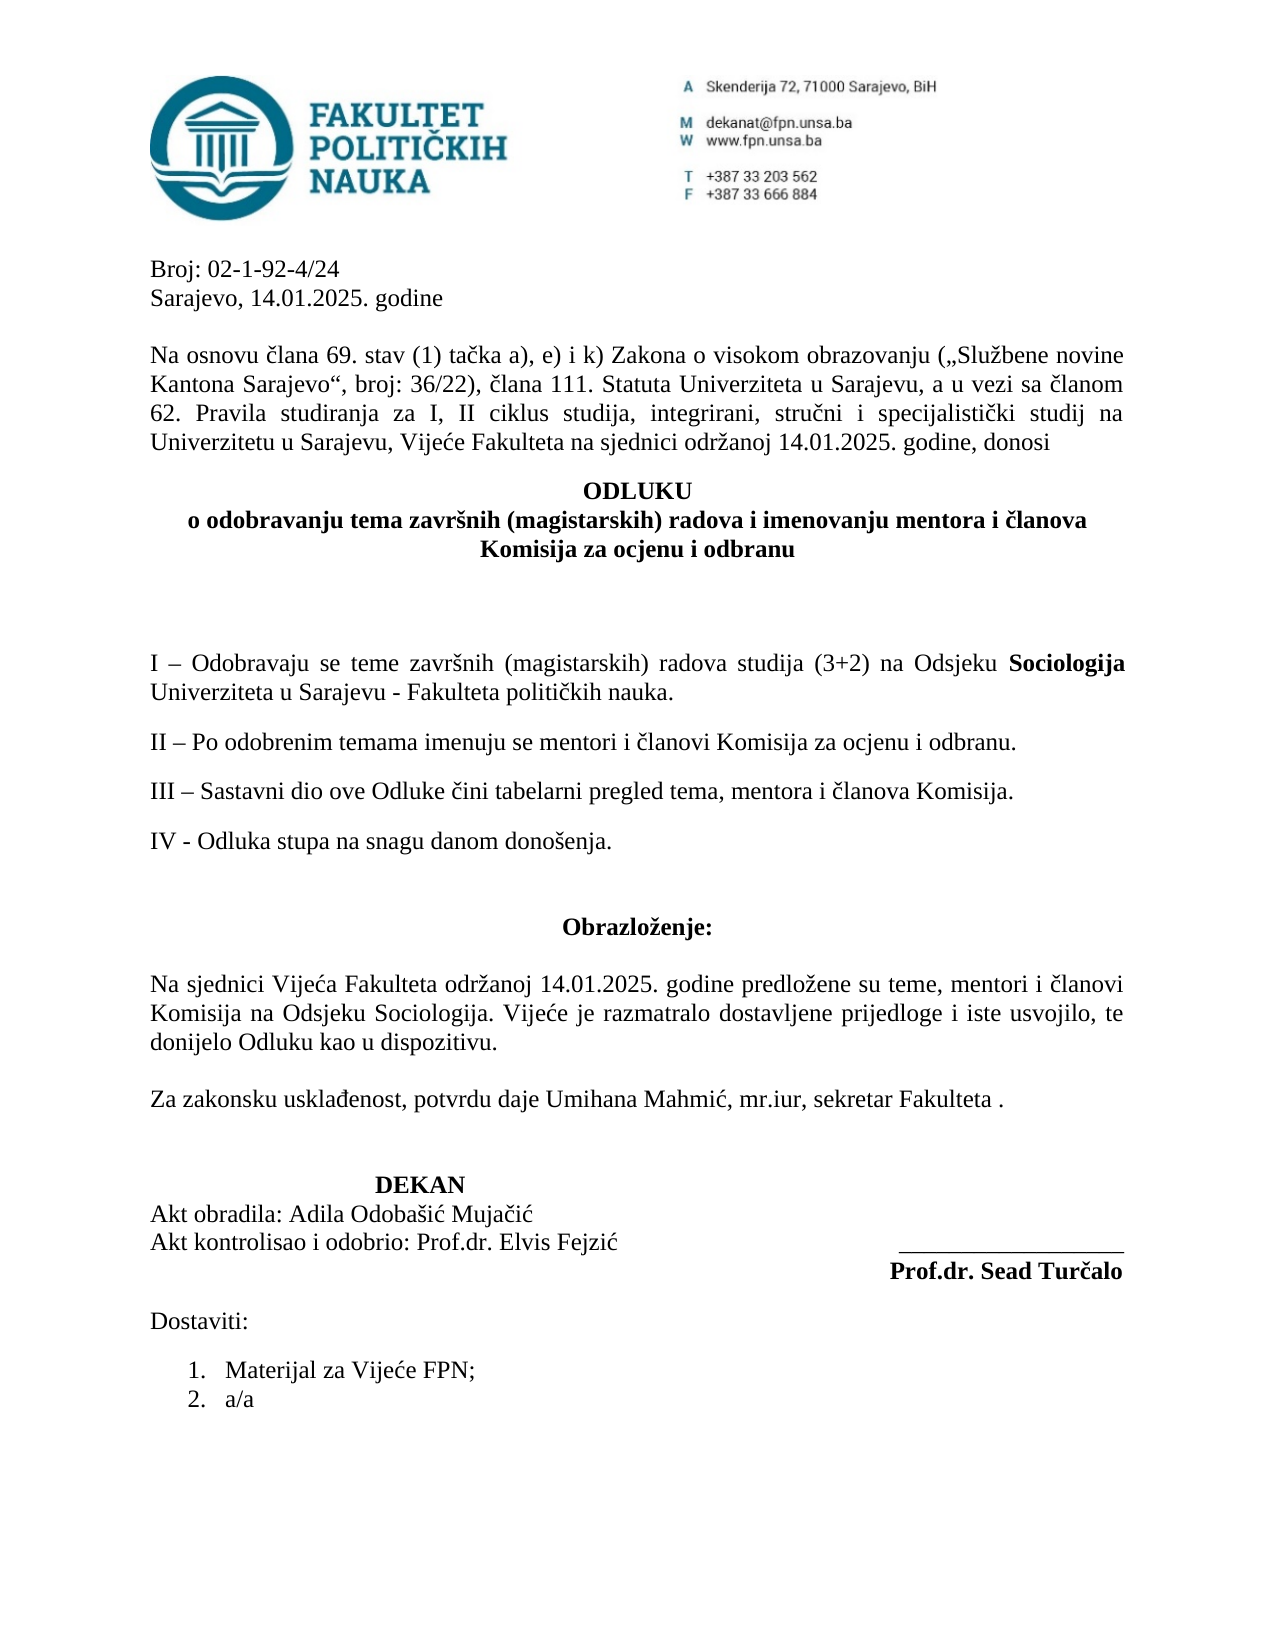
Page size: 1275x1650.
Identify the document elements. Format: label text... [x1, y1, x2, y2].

text Na sjednici Vijeća Fakulteta održanoj 14.01.2025. godine predložene su teme, mentori i članovi Komisija na Odsjeku Sociologija. Vijeće je razmatralo dostavljene prijedloge i iste usvojilo, te donijelo Odluku kao u dispozitivu. [150, 969, 1125, 1056]
text Na osnovu člana 69. stav (1) tačka a), e) i k) Zakona o visokom obrazovanju („Službene novine Kantona Sarajevo“, broj: 36/22), člana 111. Statuta Univerziteta u Sarajevu, a u vezi sa članom 62. Pravila studiranja za I, II ciklus studija, integrirani, stručni i specijalistički studij na Univerzitetu u Sarajevu, Vijeće Fakulteta na sjednici održanoj 14.01.2025. godine, donosi [150, 341, 1125, 456]
text Akt kontrolisao i odobrio: Prof.dr. Elvis Fejzić __________________ [150, 1227, 1125, 1256]
text DEKAN [375, 1113, 1125, 1199]
text Za zakonsku usklađenost, potvrdu daje Umihana Mahmić, mr.iur, sekretar Fakulteta . [150, 1084, 1125, 1113]
text II – Po odobrenim temama imenuju se mentori i članovi Komisija za ocjenu i odbranu. [150, 727, 1125, 755]
list a/a [187, 1384, 1125, 1413]
text III – Sastavni dio ove Odluke čini tabelarni pregled tema, mentora i članova Komisija. [150, 776, 1125, 805]
picture [150, 75, 938, 226]
text I – Odobravaju se teme završnih (magistarskih) radova studija (3+2) na Odsjeku Sociologija Univerziteta u Sarajevu - Fakulteta političkih nauka. [150, 648, 1125, 706]
text Sarajevo, 14.01.2025. godine [150, 283, 1125, 312]
text IV - Odluka stupa na snagu danom donošenja. [150, 826, 1125, 854]
text Akt obradila: Adila Odobašić Mujačić [150, 1199, 1125, 1227]
text o odobravanju tema završnih (magistarskih) radova i imenovanju mentora i članova Komisija za ocjenu i odbranu [150, 505, 1125, 563]
text Obrazloženje: [150, 912, 1125, 941]
text Broj: 02-1-92-4/24 [150, 254, 1125, 283]
text ODLUKU [150, 476, 1125, 505]
text Dostaviti: [150, 1306, 1125, 1334]
list Materijal za Vijeće FPN; [187, 1355, 1125, 1384]
text Prof.dr. Sead Turčalo [675, 1256, 1125, 1285]
